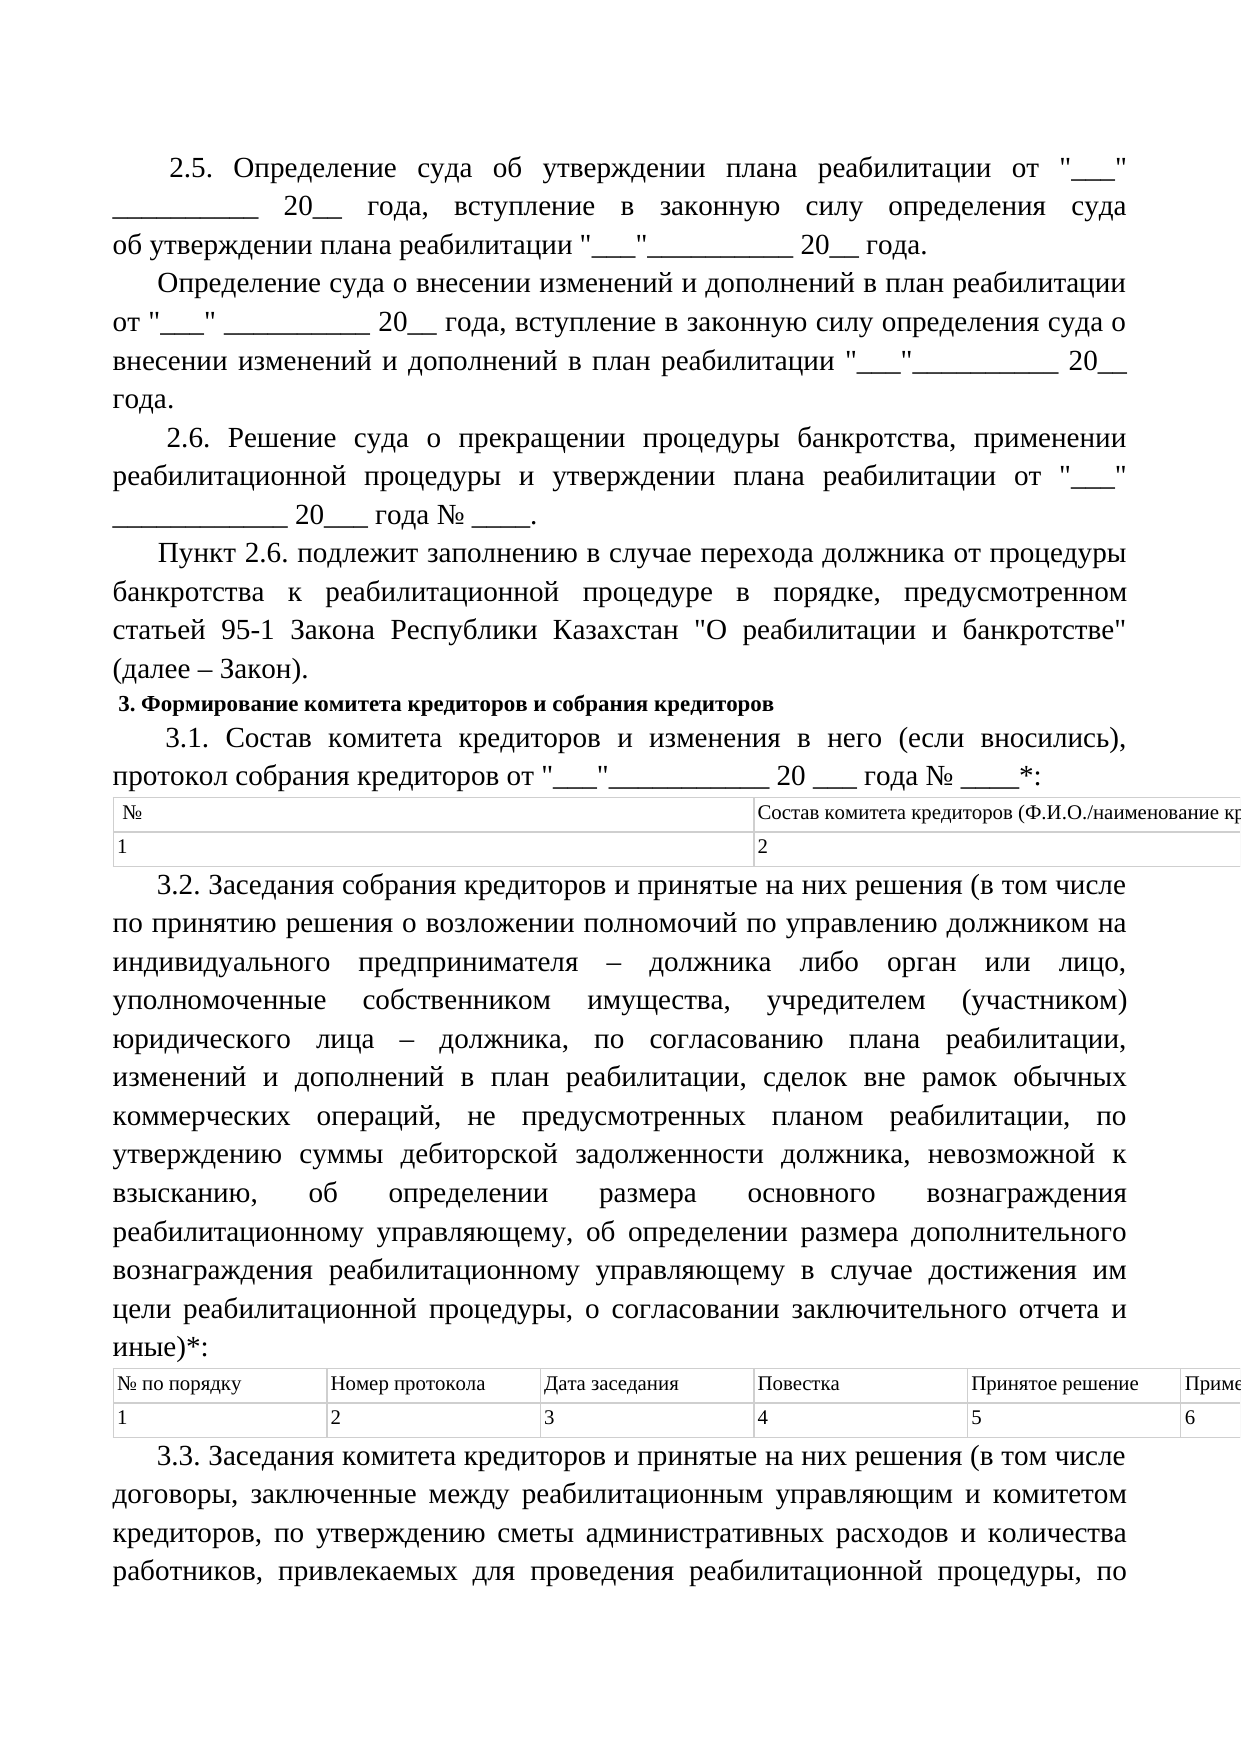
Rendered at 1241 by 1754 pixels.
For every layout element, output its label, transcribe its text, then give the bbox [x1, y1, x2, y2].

text Пункт 2.6. подлежит заполнению в случае перехода должника от процедуры банкротства к реабилитационной процедуре в порядке, предусмотренном статьей 95-1 Закона Республики Казахстан "О реабилитации и банкротстве" (далее – Закон). [112, 535, 1128, 684]
table_header Номер протокола [328, 1369, 540, 1402]
table_header Примечание [1181, 1369, 1240, 1402]
text 2.6. Решение суда о прекращении процедуры банкротства, применении реабилитационной процедуры и утверждении плана реабилитации от "___" ____________ 20___ года № ____. [112, 420, 1128, 530]
text 3.2. Заседания собрания кредиторов и принятые на них решения (в том числе по принятию решения о возложении полномочий по управлению должником на индивидуального предпринимателя – должника либо орган или лицо, уполномоченные собственником имущества, учредителем (участником) юридического лица – должника, по согласованию плана реабилитации, изменений и дополнений в план реабилитации, сделок вне рамок обычных коммерческих операций, не предусмотренных планом реабилитации, по утверждению суммы дебиторской задолженности должника, невозможной к взысканию, об определении размера основного вознаграждения реабилитационному управляющему, об определении размера дополнительного вознаграждения реабилитационному управляющему в случае достижения им цели реабилитационной процедуры, о согласовании заключительного отчета и иные)*: [112, 867, 1128, 1363]
table_header № по порядку [114, 1369, 326, 1402]
table_cell 1 [114, 833, 753, 866]
text 3. Формирование комитета кредиторов и собрания кредиторов [112, 689, 1128, 716]
text Определение суда о внесении изменений и дополнений в план реабилитации от "___" __________ 20__ года, вступление в законную силу определения суда о внесении изменений и дополнений в план реабилитации "___"__________ 20__ года. [112, 266, 1128, 415]
table_header Состав комитета кредиторов (Ф.И.О./наименование кредитора) [755, 798, 1240, 831]
table_cell 2 [328, 1404, 540, 1437]
table_cell 3 [541, 1404, 753, 1437]
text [112, 1438, 1128, 1587]
text 2.5. Определение суда об утверждении плана реабилитации от "___" __________ 20__ года, вступление в законную силу определения суда об утверждении плана реабилитации "___"__________ 20__ года. [112, 150, 1128, 261]
text 3.1. Состав комитета кредиторов и изменения в него (если вносились), протокол собрания кредиторов от "___"___________ 20 ___ года № ____*: [112, 720, 1128, 792]
table_header № [114, 798, 753, 831]
table_header Повестка [755, 1369, 967, 1402]
table_cell 2 [755, 833, 1240, 866]
table_cell 6 [1181, 1404, 1240, 1437]
table_cell 5 [968, 1404, 1180, 1437]
table_header Дата заседания [541, 1369, 753, 1402]
table_cell 1 [114, 1404, 326, 1437]
table_header Принятое решение [968, 1369, 1180, 1402]
table_cell 4 [755, 1404, 967, 1437]
